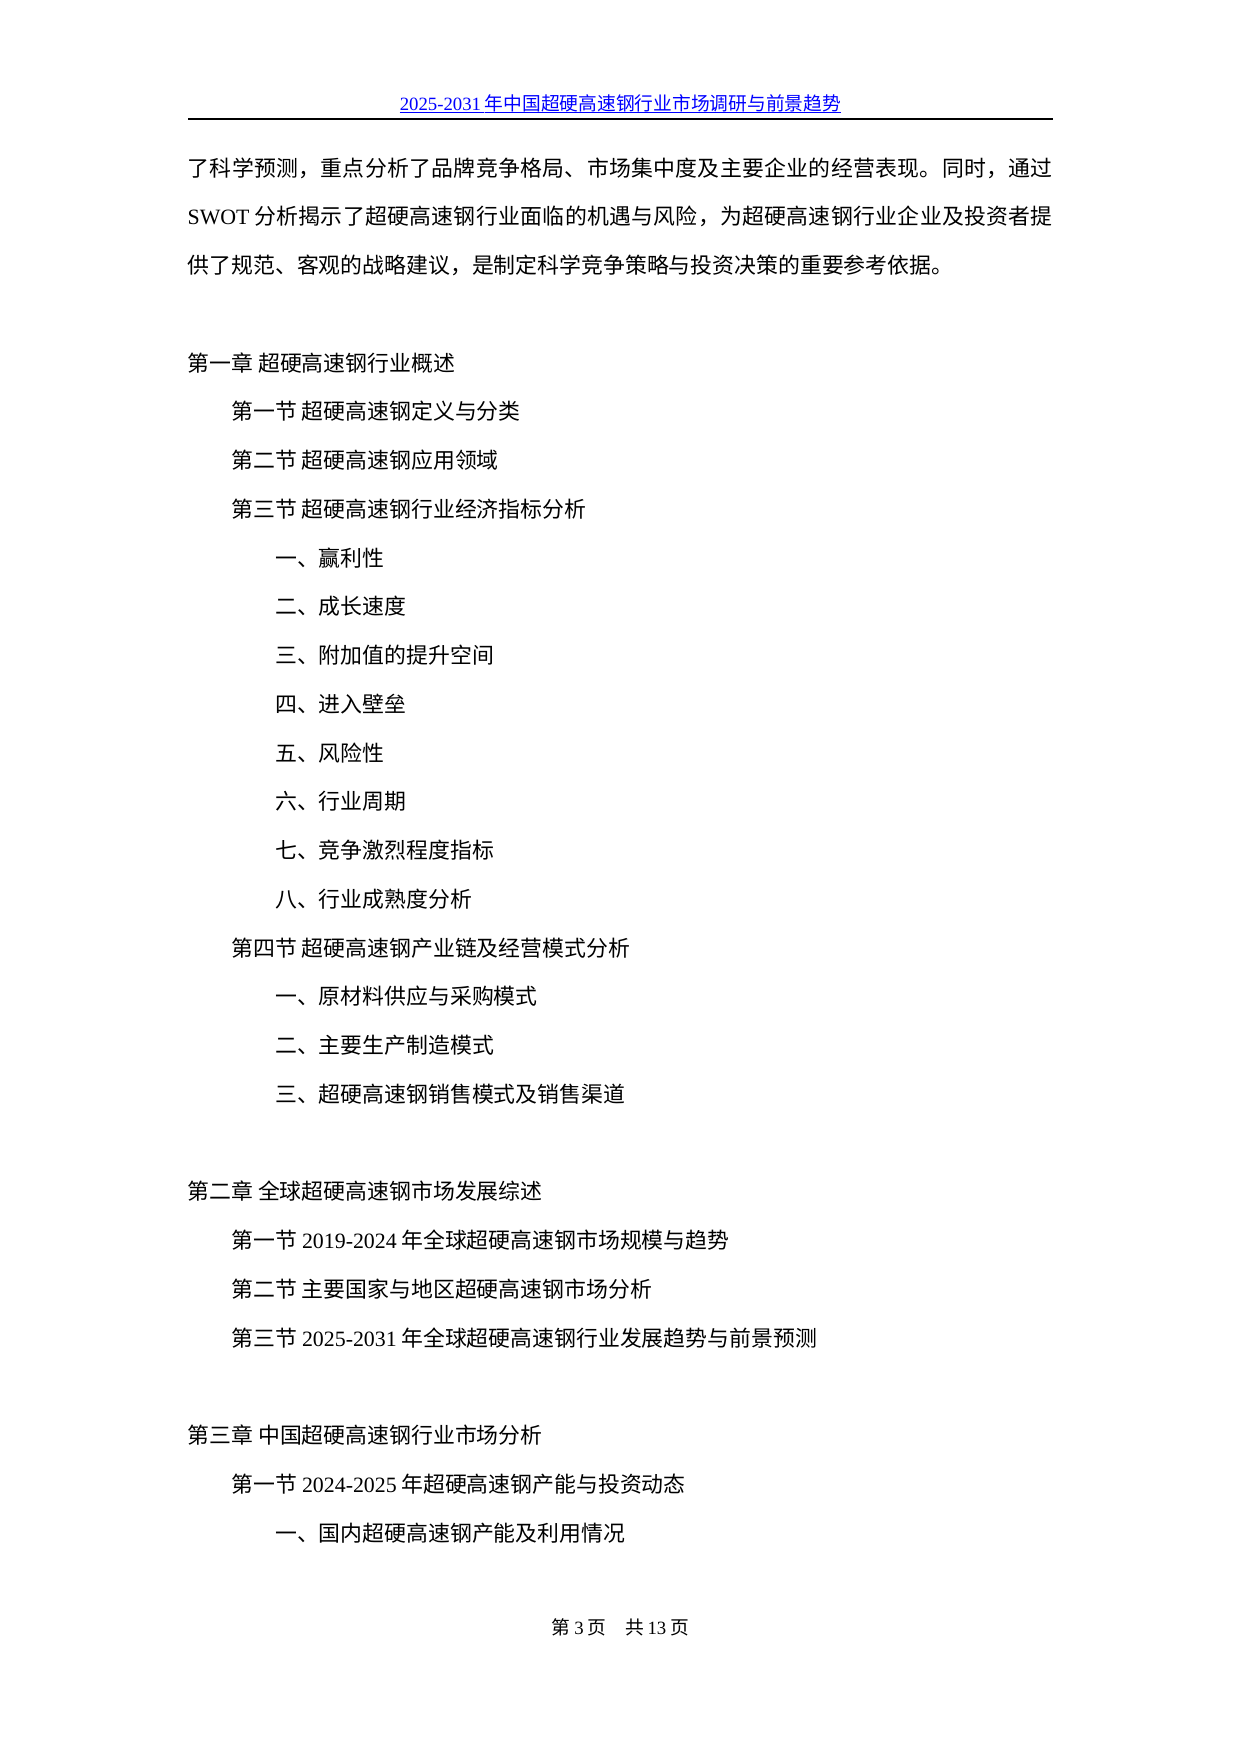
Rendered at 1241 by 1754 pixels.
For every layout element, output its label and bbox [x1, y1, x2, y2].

text [187, 150, 1053, 1548]
